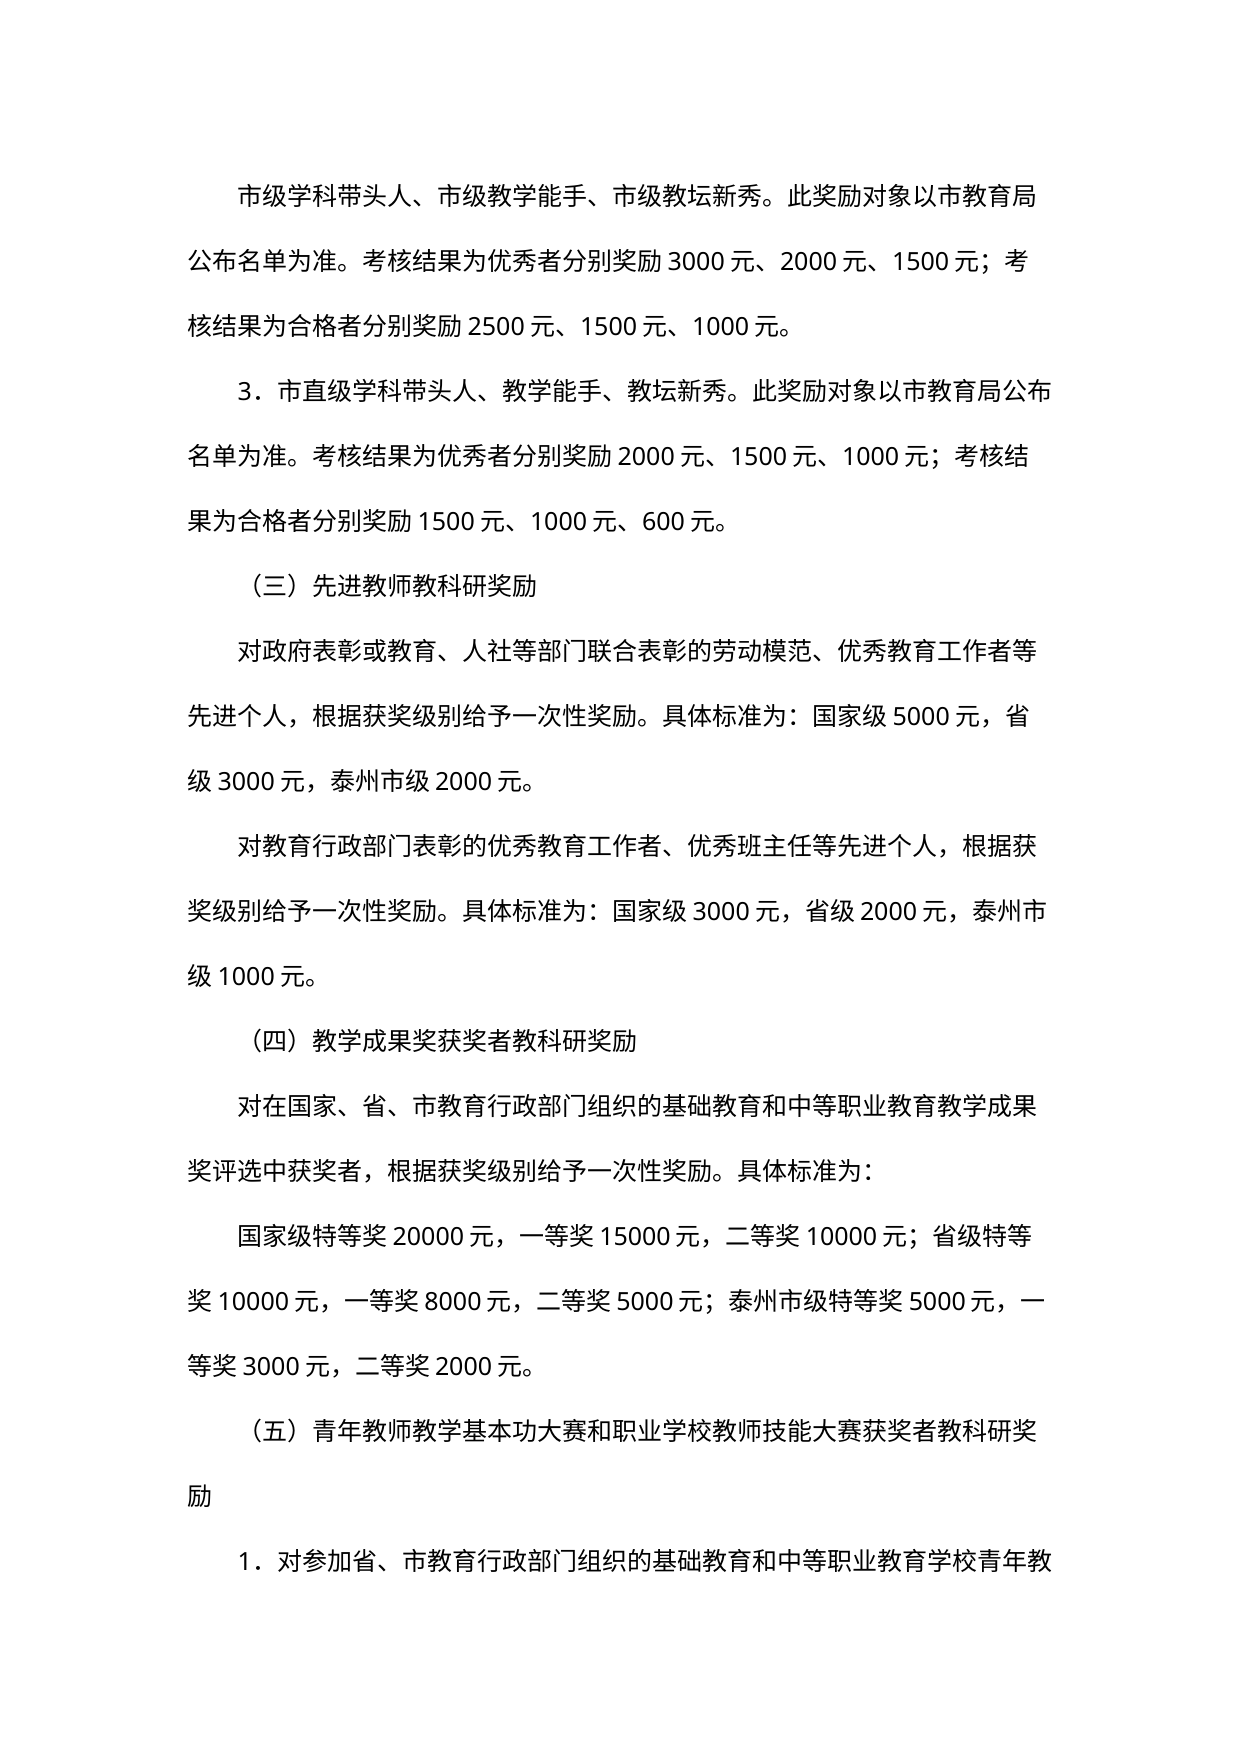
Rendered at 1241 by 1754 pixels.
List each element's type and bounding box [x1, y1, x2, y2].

text [187, 162, 1053, 1592]
